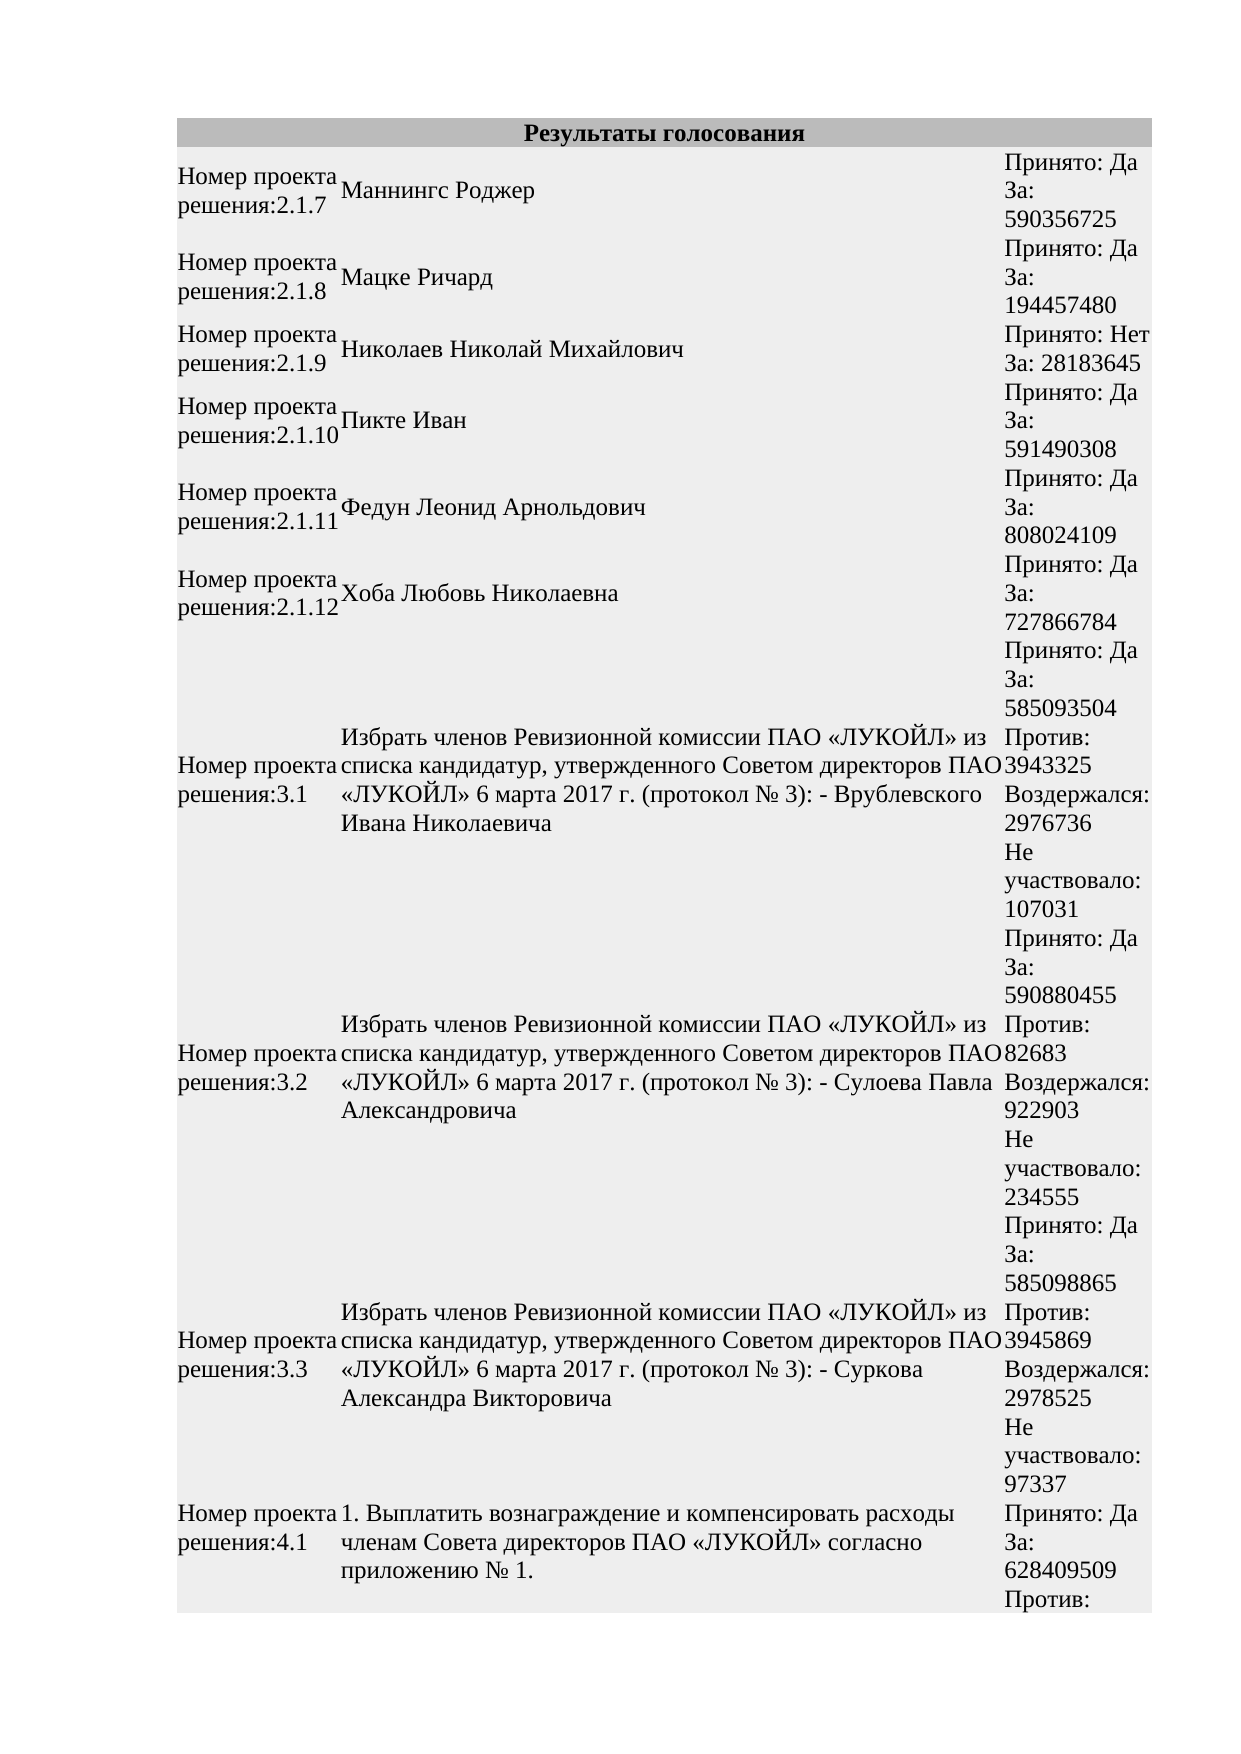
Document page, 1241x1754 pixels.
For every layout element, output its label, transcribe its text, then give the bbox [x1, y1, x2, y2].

table_cell За: 808024109 [1004, 492, 1152, 549]
table_cell Номер проекта решения:2.1.7 [177, 147, 341, 233]
table_cell Номер проекта решения:2.1.11 [177, 463, 341, 549]
table_header Результаты голосования [177, 118, 1152, 147]
table_cell Номер проекта решения:3.2 [177, 923, 341, 1211]
table_cell Пикте Иван [341, 377, 1004, 463]
table_cell За: 585098865 Против: 3945869 Воздержался: 2978525 Не участвовало: 97337 [1004, 1239, 1152, 1498]
table_cell Принято: Да [1004, 1498, 1152, 1527]
table_cell Федун Леонид Арнольдович [341, 463, 1004, 549]
table_cell Принято: Да [1004, 636, 1152, 664]
table_cell Избрать членов Ревизионной комиссии ПАО «ЛУКОЙЛ» из списка кандидатур, утвержденного Советом директоров ПАО «ЛУКОЙЛ» 6 марта 2017 г. (протокол № 3): - Суркова Александра Викторовича [341, 1211, 1004, 1498]
table_cell Номер проекта решения:2.1.9 [177, 319, 341, 377]
table_cell Принято: Да [1004, 549, 1152, 578]
table_cell Принято: Да [1004, 1211, 1152, 1239]
table_cell 1. Выплатить вознаграждение и компенсировать расходы членам Совета директоров ПАО «ЛУКОЙЛ» согласно приложению № 1. [341, 1498, 1004, 1613]
table_cell Принято: Да [1004, 377, 1152, 406]
table_cell За: 194457480 [1004, 262, 1152, 319]
table_cell Избрать членов Ревизионной комиссии ПАО «ЛУКОЙЛ» из списка кандидатур, утвержденного Советом директоров ПАО «ЛУКОЙЛ» 6 марта 2017 г. (протокол № 3): - Сулоева Павла Александровича [341, 923, 1004, 1211]
table_cell За: 727866784 [1004, 578, 1152, 636]
table_cell Номер проекта решения:3.1 [177, 636, 341, 923]
table_cell Принято: Нет [1004, 319, 1152, 348]
table_cell За: 591490308 [1004, 406, 1152, 463]
table_cell Номер проекта решения:2.1.10 [177, 377, 341, 463]
table_cell Принято: Да [1004, 463, 1152, 492]
table_cell За: 590880455 Против: 82683 Воздержался: 922903 Не участвовало: 234555 [1004, 952, 1152, 1211]
table_cell Принято: Да [1004, 147, 1152, 176]
table_cell Николаев Николай Михайлович [341, 319, 1004, 377]
table_cell За: 585093504 Против: 3943325 Воздержался: 2976736 Не участвовало: 107031 [1004, 664, 1152, 923]
table_cell Номер проекта решения:4.1 [177, 1498, 341, 1613]
table_cell За: 590356725 [1004, 176, 1152, 233]
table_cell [1004, 1527, 1152, 1613]
table_cell Хоба Любовь Николаевна [341, 549, 1004, 636]
table_cell Избрать членов Ревизионной комиссии ПАО «ЛУКОЙЛ» из списка кандидатур, утвержденного Советом директоров ПАО «ЛУКОЙЛ» 6 марта 2017 г. (протокол № 3): - Врублевского Ивана Николаевича [341, 636, 1004, 923]
table_cell За: 28183645 [1004, 348, 1152, 377]
table_cell Принято: Да [1004, 233, 1152, 262]
table_cell Номер проекта решения:2.1.12 [177, 549, 341, 636]
table_cell Маннингс Роджер [341, 147, 1004, 233]
table_cell Номер проекта решения:2.1.8 [177, 233, 341, 319]
table_cell Номер проекта решения:3.3 [177, 1211, 341, 1498]
table_cell Принято: Да [1004, 923, 1152, 952]
table_cell Мацке Ричард [341, 233, 1004, 319]
